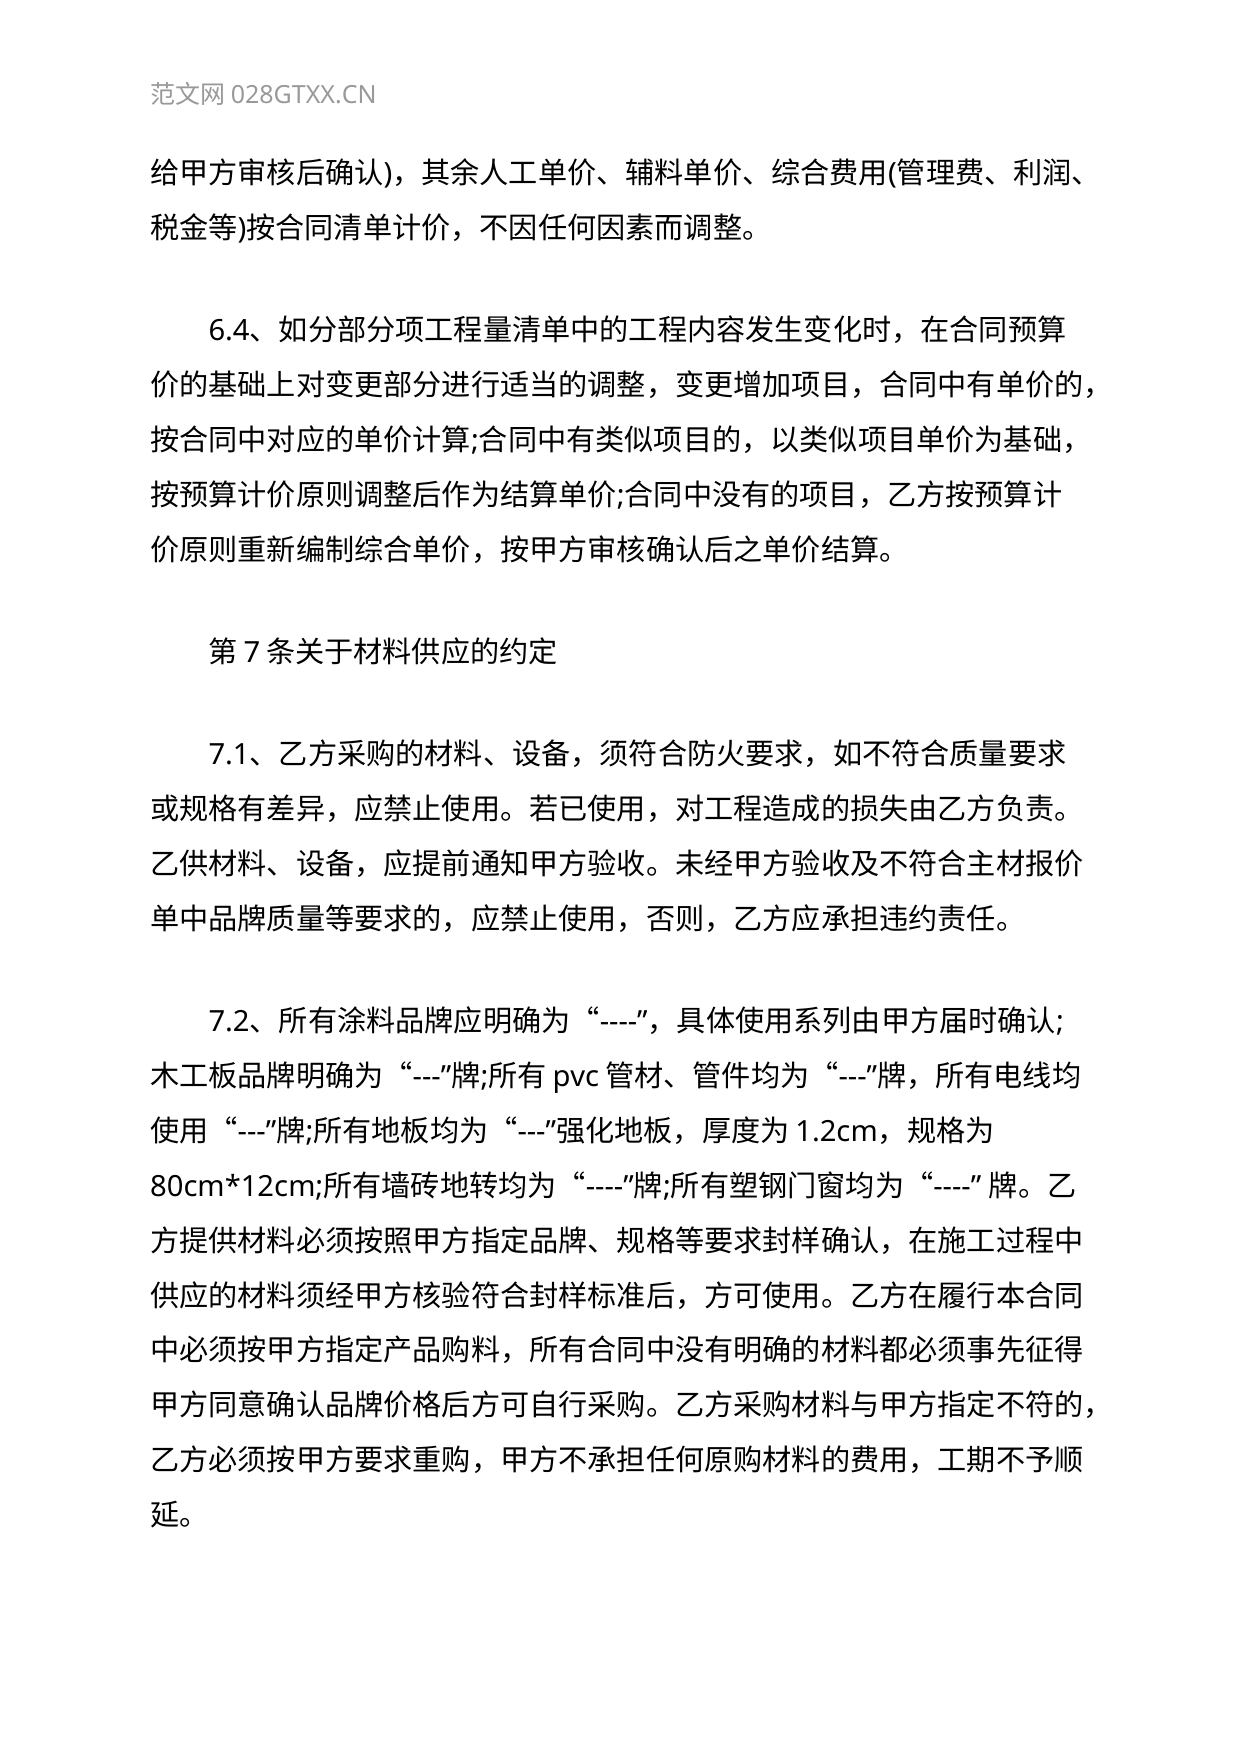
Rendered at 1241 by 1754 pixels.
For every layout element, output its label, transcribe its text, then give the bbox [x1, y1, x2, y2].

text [150, 150, 1090, 247]
text 7.2、所有涂料品牌应明确为“----”，具体使用系列由甲方届时确认;木工板品牌明确为“---”牌;所有pvc管材、管件均为“---”牌，所有电线均使用“---”牌;所有地板均为“---”强化地板，厚度为1.2cm，规格为80cm*12cm;所有墙砖地转均为“----”牌;所有塑钢门窗均为“----” 牌。乙方提供材料必须按照甲方指定品牌、规格等要求封样确认，在施工过程中供应的材料须经甲方核验符合封样标准后，方可使用。乙方在履行本合同中必须按甲方指定产品购料，所有合同中没有明确的材料都必须事先征得甲方同意确认品牌价格后方可自行采购。乙方采购材料与甲方指定不符的，乙方必须按甲方要求重购，甲方不承担任何原购材料的费用，工期不予顺延。 [150, 997, 1090, 1534]
text 6.4、如分部分项工程量清单中的工程内容发生变化时，在合同预算价的基础上对变更部分进行适当的调整，变更增加项目，合同中有单价的，按合同中对应的单价计算;合同中有类似项目的，以类似项目单价为基础，按预算计价原则调整后作为结算单价;合同中没有的项目，乙方按预算计价原则重新编制综合单价，按甲方审核确认后之单价结算。 [150, 307, 1090, 569]
text 第7条关于材料供应的约定 [150, 629, 1090, 671]
text 7.1、乙方采购的材料、设备，须符合防火要求，如不符合质量要求或规格有差异，应禁止使用。若已使用，对工程造成的损失由乙方负责。乙供材料、设备，应提前通知甲方验收。未经甲方验收及不符合主材报价单中品牌质量等要求的，应禁止使用，否则，乙方应承担违约责任。 [150, 731, 1090, 938]
